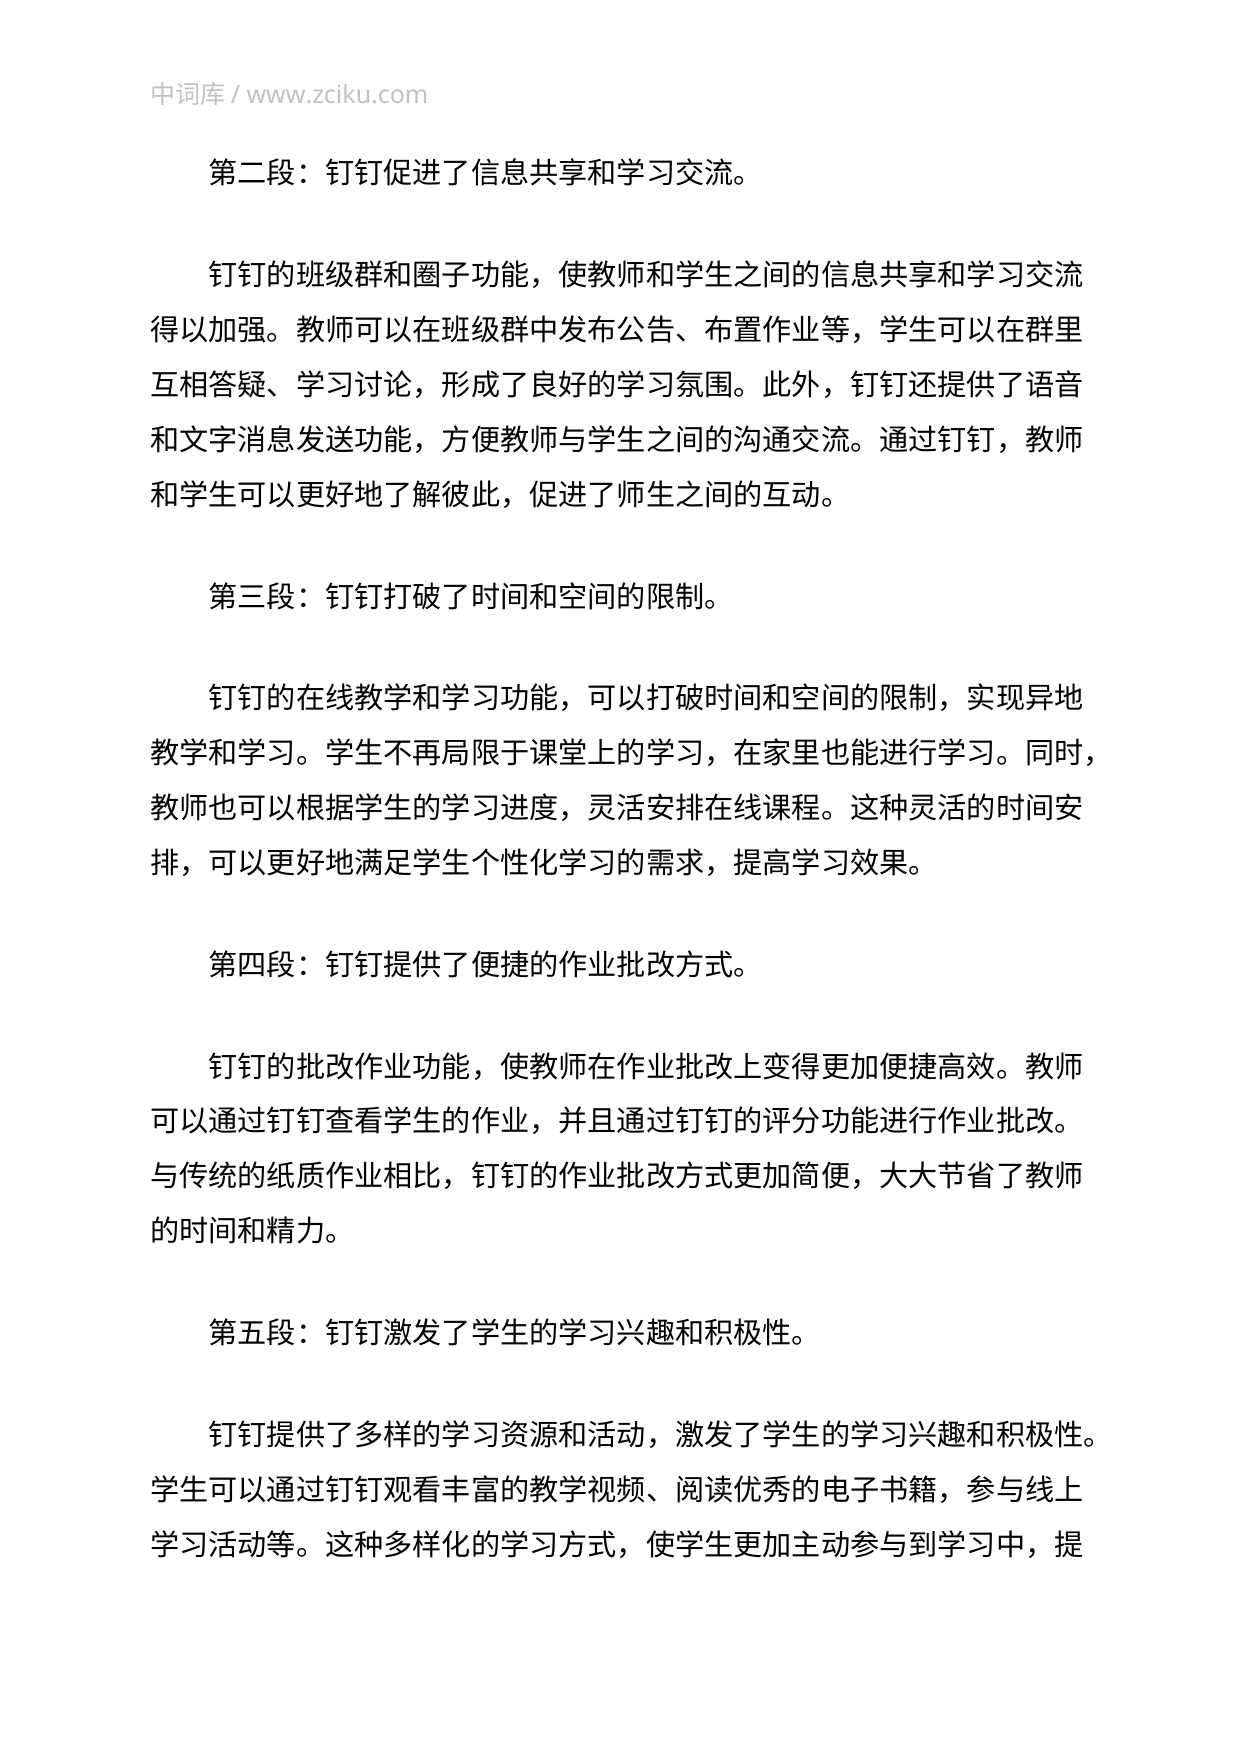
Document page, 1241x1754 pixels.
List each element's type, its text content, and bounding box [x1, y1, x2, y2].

text 钉钉的在线教学和学习功能，可以打破时间和空间的限制，实现异地教学和学习。学生不再局限于课堂上的学习，在家里也能进行学习。同时，教师也可以根据学生的学习进度，灵活安排在线课程。这种灵活的时间安排，可以更好地满足学生个性化学习的需求，提高学习效果。 [150, 675, 1090, 882]
text 第三段：钉钉打破了时间和空间的限制。 [150, 573, 1090, 615]
text 钉钉的班级群和圈子功能，使教师和学生之间的信息共享和学习交流得以加强。教师可以在班级群中发布公告、布置作业等，学生可以在群里互相答疑、学习讨论，形成了良好的学习氛围。此外，钉钉还提供了语音和文字消息发送功能，方便教师与学生之间的沟通交流。通过钉钉，教师和学生可以更好地了解彼此，促进了师生之间的互动。 [150, 252, 1090, 514]
text 第二段：钉钉促进了信息共享和学习交流。 [150, 150, 1090, 192]
text 钉钉的批改作业功能，使教师在作业批改上变得更加便捷高效。教师可以通过钉钉查看学生的作业，并且通过钉钉的评分功能进行作业批改。与传统的纸质作业相比，钉钉的作业批改方式更加简便，大大节省了教师的时间和精力。 [150, 1043, 1090, 1250]
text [150, 1411, 1090, 1563]
text 第五段：钉钉激发了学生的学习兴趣和积极性。 [150, 1309, 1090, 1352]
text 第四段：钉钉提供了便捷的作业批改方式。 [150, 941, 1090, 984]
